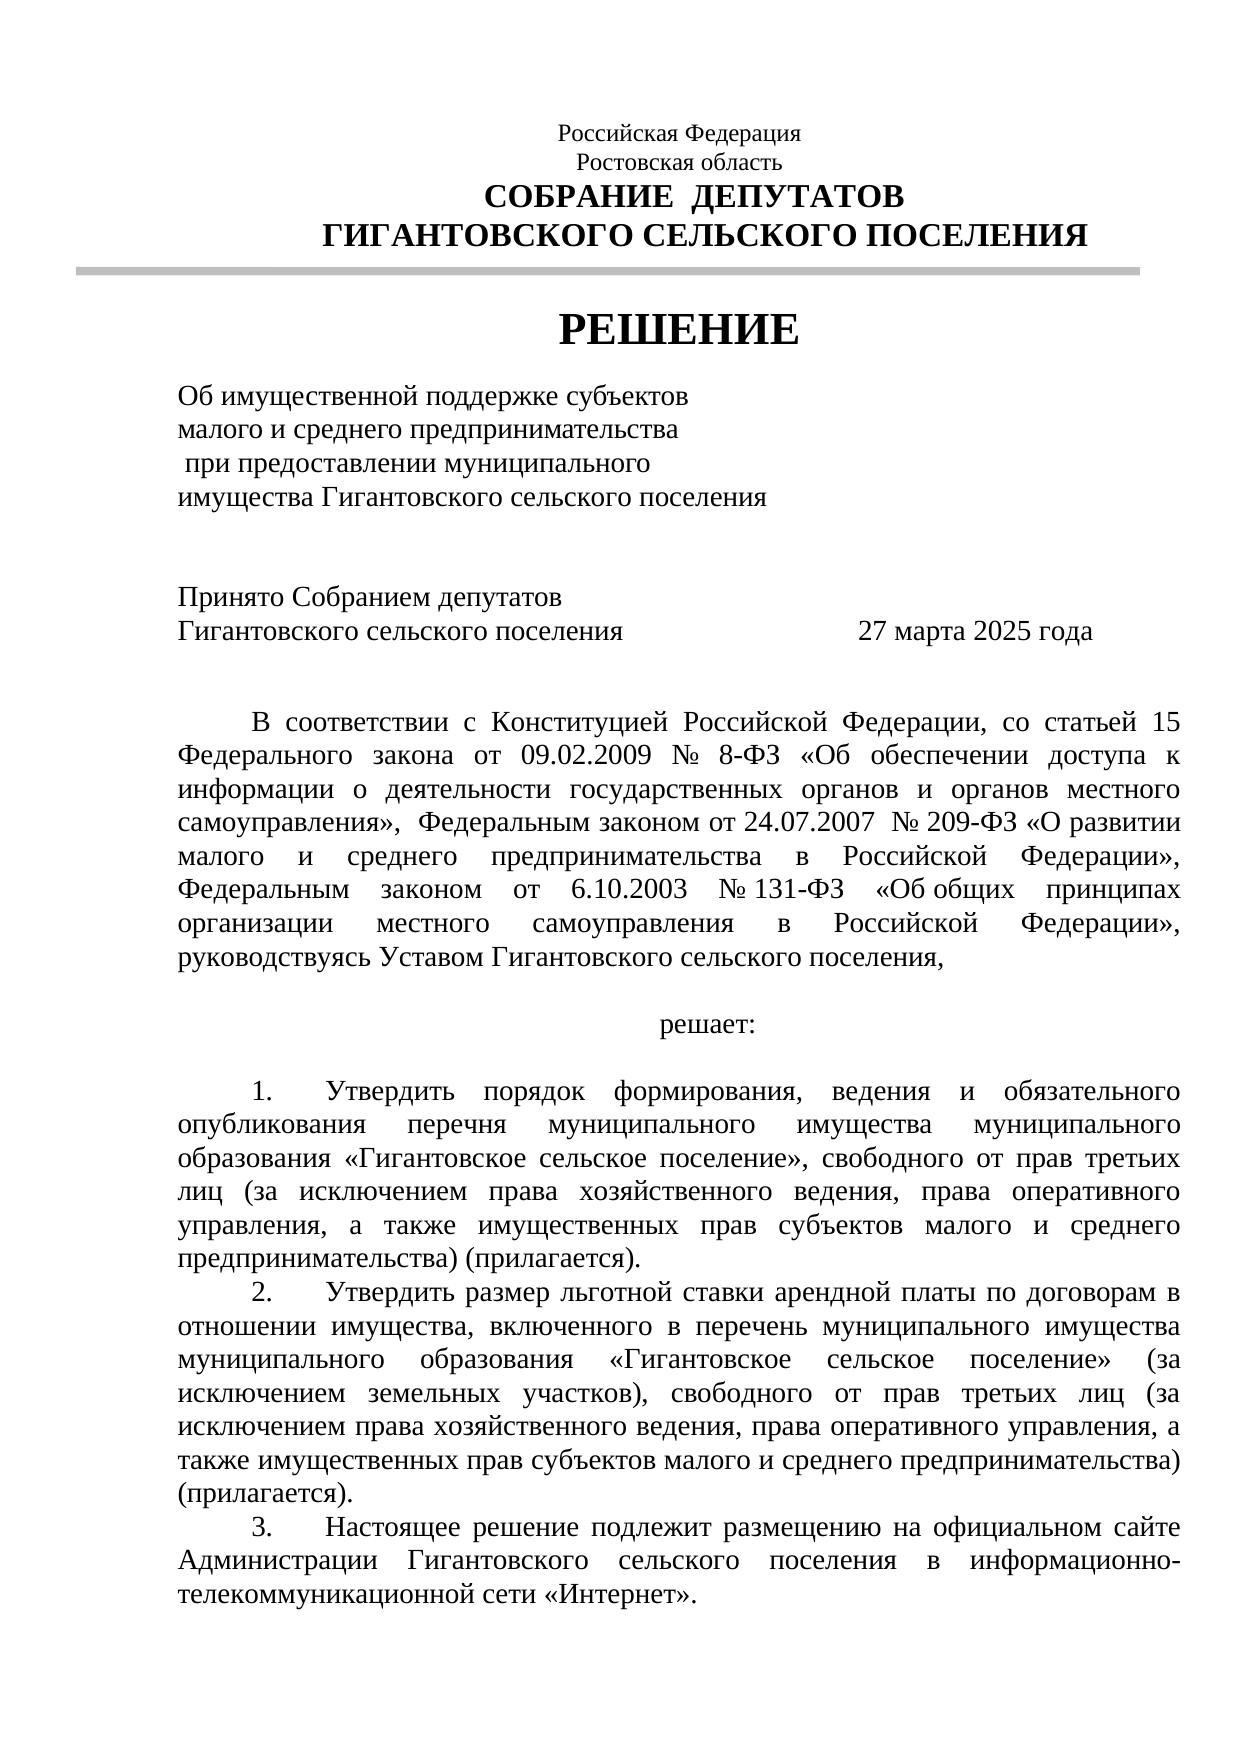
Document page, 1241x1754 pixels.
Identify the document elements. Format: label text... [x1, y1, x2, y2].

title решает: [177, 1006, 1182, 1039]
text при предоставлении муниципального [177, 445, 1181, 479]
text ГИГАНТОВСКОГО СЕЛЬСКОГО ПОСЕЛЕНИЯ [177, 215, 1181, 253]
text имущества Гигантовского сельского поселения [177, 479, 1181, 512]
list Утвердить размер льготной ставки арендной платы по договорам в отношении имущества, включенного в перечень муниципального имущества муниципального образования «Гигантовское сельское поселение» (за исключением земельных участков), свободного от прав третьих лиц (за исключением права хозяйственного ведения, права оперативного управления, а также имущественных прав субъектов малого и среднего предпринимательства) (прилагается). [177, 1274, 1181, 1509]
text Российская Федерация [177, 118, 1181, 147]
text СОБРАНИЕ ДЕПУТАТОВ [177, 176, 1181, 215]
text малого и среднего предпринимательства [177, 412, 1181, 445]
text Ростовская область [177, 147, 1181, 176]
text Принято Собранием депутатов [177, 579, 1181, 613]
text Об имущественной поддержке субъектов [177, 378, 1181, 412]
text РЕШЕНИЕ [177, 301, 1181, 354]
list Утвердить порядок формирования, ведения и обязательного опубликования перечня муниципального имущества муниципального образования «Гигантовское сельское поселение», свободного от прав третьих лиц (за исключением права хозяйственного ведения, права оперативного управления, а также имущественных прав субъектов малого и среднего предпринимательства) (прилагается). [177, 1073, 1181, 1274]
text Гигантовского сельского поселения 27 марта 2025 года [177, 613, 1181, 647]
text В соответствии с Конституцией Российской Федерации, со статьей 15 Федерального закона от 09.02.2009 № 8-ФЗ «Об обеспечении доступа к информации о деятельности государственных органов и органов местного самоуправления», Федеральным законом от 24.07.2007 № 209-ФЗ «О развитии малого и среднего предпринимательства в Российской Федерации», Федеральным законом от 6.10.2003 № 131-ФЗ «Об общих принципах организации местного самоуправления в Российской Федерации», руководствуясь Уставом Гигантовского сельского поселения, [177, 704, 1181, 972]
list Настоящее решение подлежит размещению на официальном сайте Администрации Гигантовского сельского поселения в информационно-телекоммуникационной сети «Интернет». [177, 1509, 1181, 1610]
